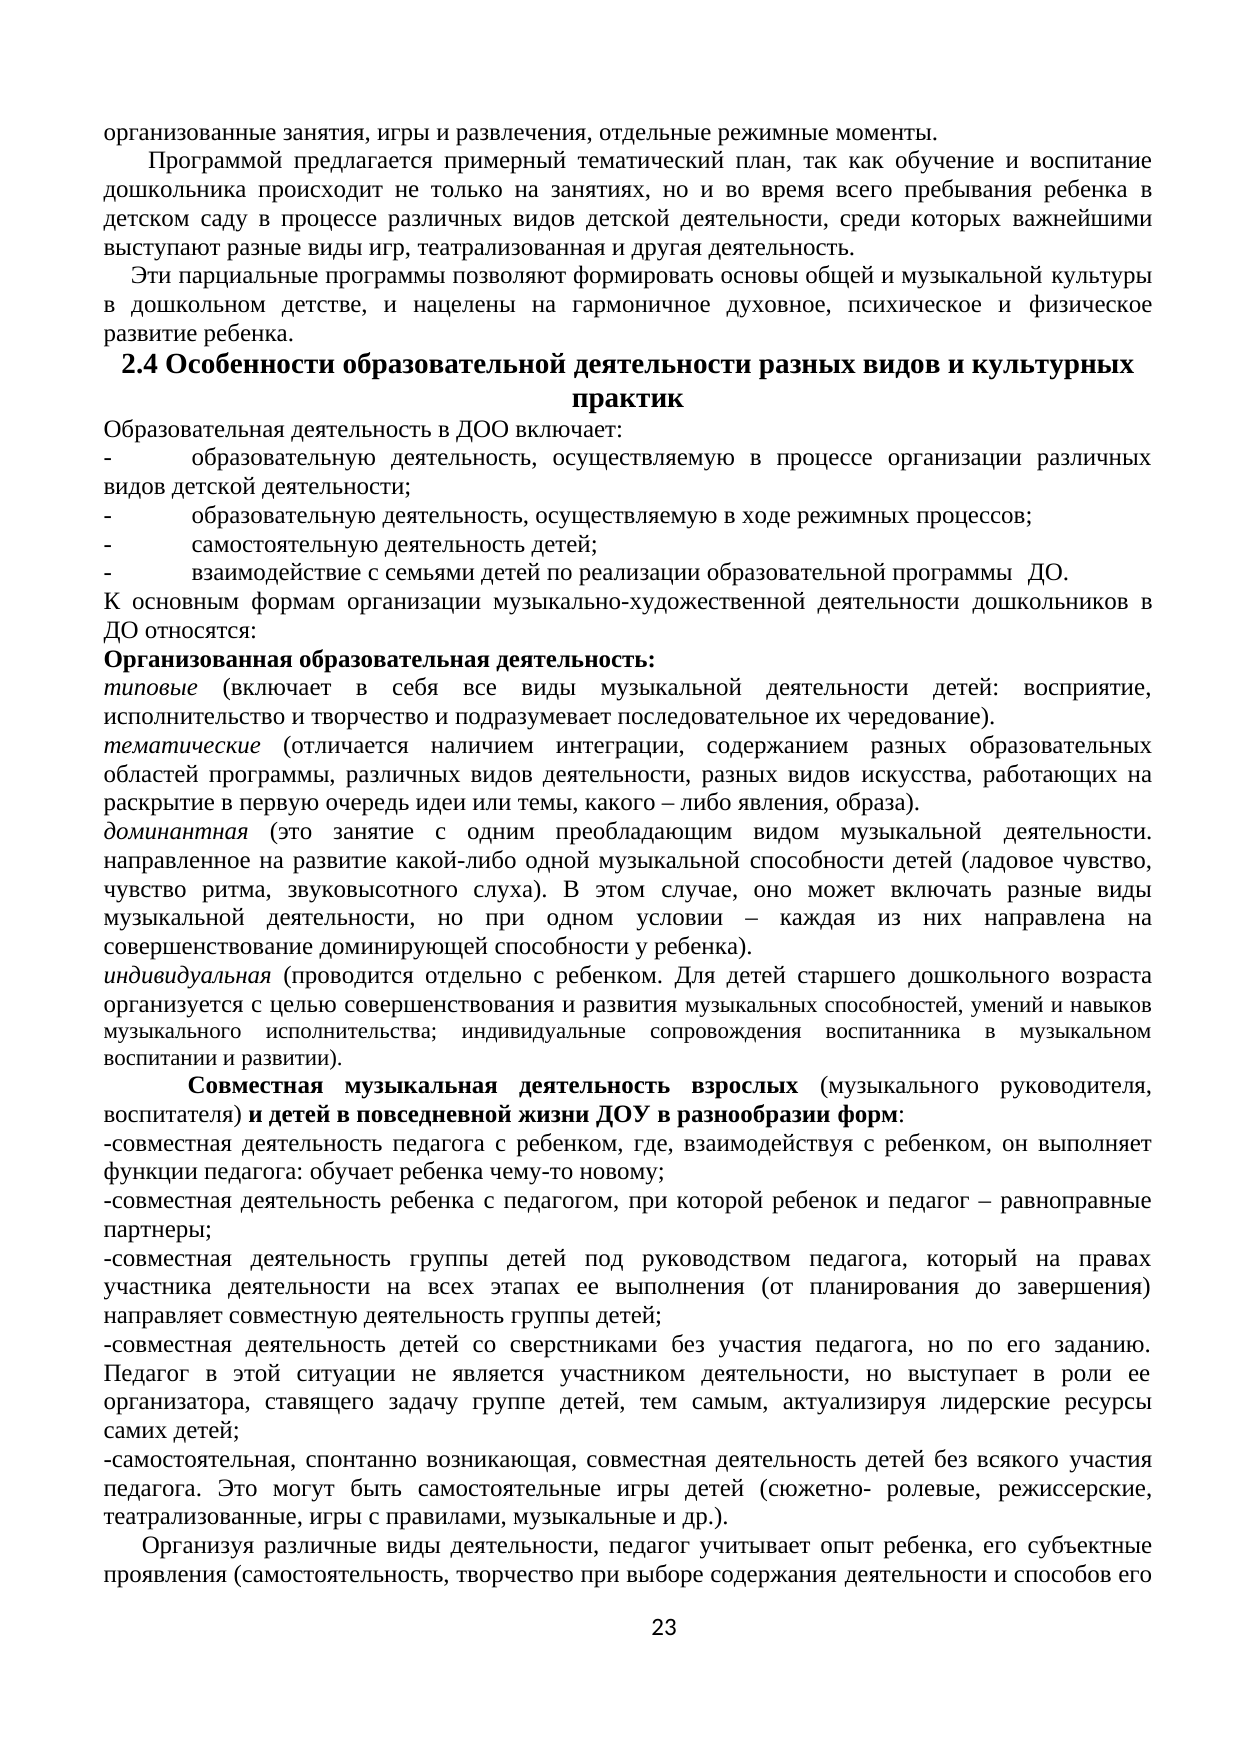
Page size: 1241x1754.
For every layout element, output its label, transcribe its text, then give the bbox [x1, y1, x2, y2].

list типовые (включает в себя все виды музыкальной деятельности детей: восприятие, исполнительство и творчество и подразумевает последовательное их чередование). [103, 672, 1152, 730]
list самостоятельную деятельность детей; [103, 529, 1152, 557]
text Совместная музыкальная деятельность взрослых (музыкального руководителя, воспитателя) и детей в повседневной жизни ДОУ в разнообразии форм: [103, 1070, 1152, 1128]
text Программой предлагается примерный тематический план, так как обучение и воспитание дошкольника происходит не только на занятиях, но и во время всего пребывания ребенка в детском саду в процессе различных видов детской деятельности, среди которых важнейшими выступают разные виды игр, театрализованная и другая деятельность. [103, 145, 1152, 260]
subtitle 2.4 Особенности образовательной деятельности разных видов и культурных практик [103, 347, 1152, 414]
list -совместная деятельность детей со сверстниками без участия педагога, но по его заданию. Педагог в этой ситуации не является участником деятельности, но выступает в роли ее организатора, ставящего задачу группе детей, тем самым, актуализируя лидерские ресурсы самих детей; [103, 1329, 1152, 1444]
list -совместная деятельность ребенка с педагогом, при которой ребенок и педагог ‒ равноправные партнеры; [103, 1185, 1152, 1243]
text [103, 117, 1152, 145]
subtitle Организованная образовательная деятельность: [103, 644, 1152, 672]
list тематические (отличается наличием интеграции, содержанием разных образовательных областей программы, различных видов деятельности, разных видов искусства, работающих на раскрытие в первую очередь идеи или темы, какого – либо явления, образа). [103, 730, 1152, 816]
list образовательную деятельность, осуществляемую в ходе режимных процессов; [103, 500, 1152, 529]
text К основным формам организации музыкально-художественной деятельности дошкольников в ДО относятся: [103, 586, 1152, 644]
list взаимодействие с семьями детей по реализации образовательной программы ДО. [103, 557, 1152, 586]
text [103, 1530, 1152, 1588]
list -совместная деятельность педагога с ребенком, где, взаимодействуя с ребенком, он выполняет функции педагога: обучает ребенка чему-то новому; [103, 1128, 1152, 1185]
list образовательную деятельность, осуществляемую в процессе организации различных видов детской деятельности; [103, 442, 1152, 500]
list доминантная (это занятие с одним преобладающим видом музыкальной деятельности. направленное на развитие какой-либо одной музыкальной способности детей (ладовое чувство, чувство ритма, звуковысотного слуха). В этом случае, оно может включать разные виды музыкальной деятельности, но при одном условии – каждая из них направлена на совершенствование доминирующей способности у ребенка). [103, 816, 1152, 960]
list -самостоятельная, спонтанно возникающая, совместная деятельность детей без всякого участия педагога. Это могут быть самостоятельные игры детей (сюжетно- ролевые, режиссерские, театрализованные, игры с правилами, музыкальные и др.). [103, 1444, 1152, 1530]
list -совместная деятельность группы детей под руководством педагога, который на правах участника деятельности на всех этапах ее выполнения (от планирования до завершения) направляет совместную деятельность группы детей; [103, 1243, 1152, 1329]
text Эти парциальные программы позволяют формировать основы общей и музыкальной культуры в дошкольном детстве, и нацелены на гармоничное духовное, психическое и физическое развитие ребенка. [103, 260, 1152, 347]
text Образовательная деятельность в ДОО включает: [103, 414, 1152, 442]
list индивидуальная (проводится отдельно с ребенком. Для детей старшего дошкольного возраста организуется с целью совершенствования и развития музыкальных способностей, умений и навыков музыкального исполнительства; индивидуальные сопровождения воспитанника в музыкальном воспитании и развитии). [103, 960, 1152, 1070]
